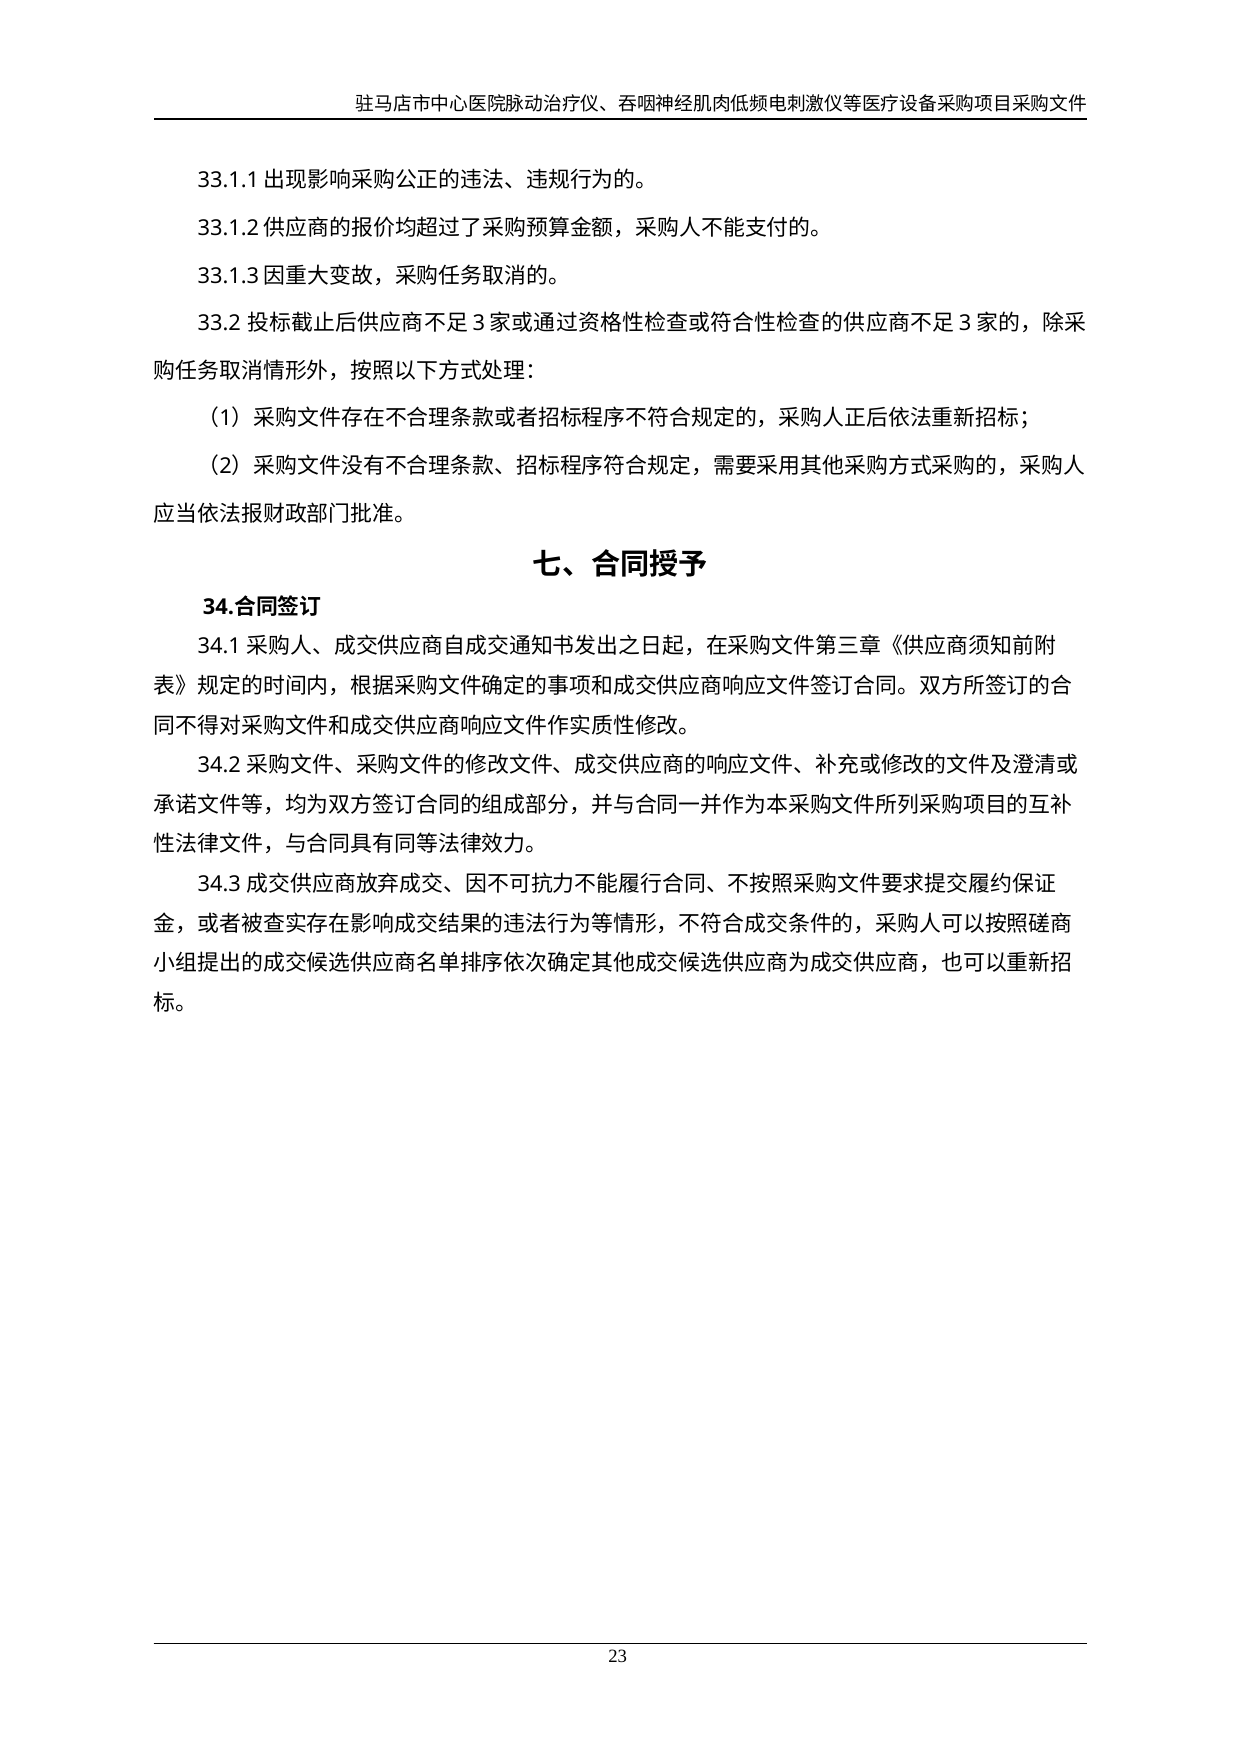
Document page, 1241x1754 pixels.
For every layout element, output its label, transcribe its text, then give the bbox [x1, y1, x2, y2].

text 33.1.3因重大变故，采购任务取消的。 [153, 258, 1087, 289]
text 33.1.2供应商的报价均超过了采购预算金额，采购人不能支付的。 [153, 210, 1087, 242]
text （2）采购文件没有不合理条款、招标程序符合规定，需要采用其他采购方式采购的，采购人应当依法报财政部门批准。 [153, 448, 1087, 527]
text 34.1 采购人、成交供应商自成交通知书发出之日起，在采购文件第三章《供应商须知前附表》规定的时间内，根据采购文件确定的事项和成交供应商响应文件签订合同。双方所签订的合同不得对采购文件和成交供应商响应文件作实质性修改。 [153, 622, 1087, 741]
text 34.合同签订 [153, 583, 1087, 622]
text 33.1.1出现影响采购公正的违法、违规行为的。 [153, 162, 1087, 194]
text 34.2 采购文件、采购文件的修改文件、成交供应商的响应文件、补充或修改的文件及澄清或承诺文件等，均为双方签订合同的组成部分，并与合同一并作为本采购文件所列采购项目的互补性法律文件，与合同具有同等法律效力。 [153, 741, 1087, 860]
text 七、合同授予 [153, 543, 1087, 583]
text 34.3 成交供应商放弃成交、因不可抗力不能履行合同、不按照采购文件要求提交履约保证金，或者被查实存在影响成交结果的违法行为等情形，不符合成交条件的，采购人可以按照磋商小组提出的成交候选供应商名单排序依次确定其他成交候选供应商为成交供应商，也可以重新招标。 [153, 860, 1087, 1018]
text 33.2 投标截止后供应商不足3家或通过资格性检查或符合性检查的供应商不足3家的，除采购任务取消情形外，按照以下方式处理： [153, 305, 1087, 384]
list 采购文件存在不合理条款或者招标程序不符合规定的，采购人正后依法重新招标； [153, 400, 1087, 432]
